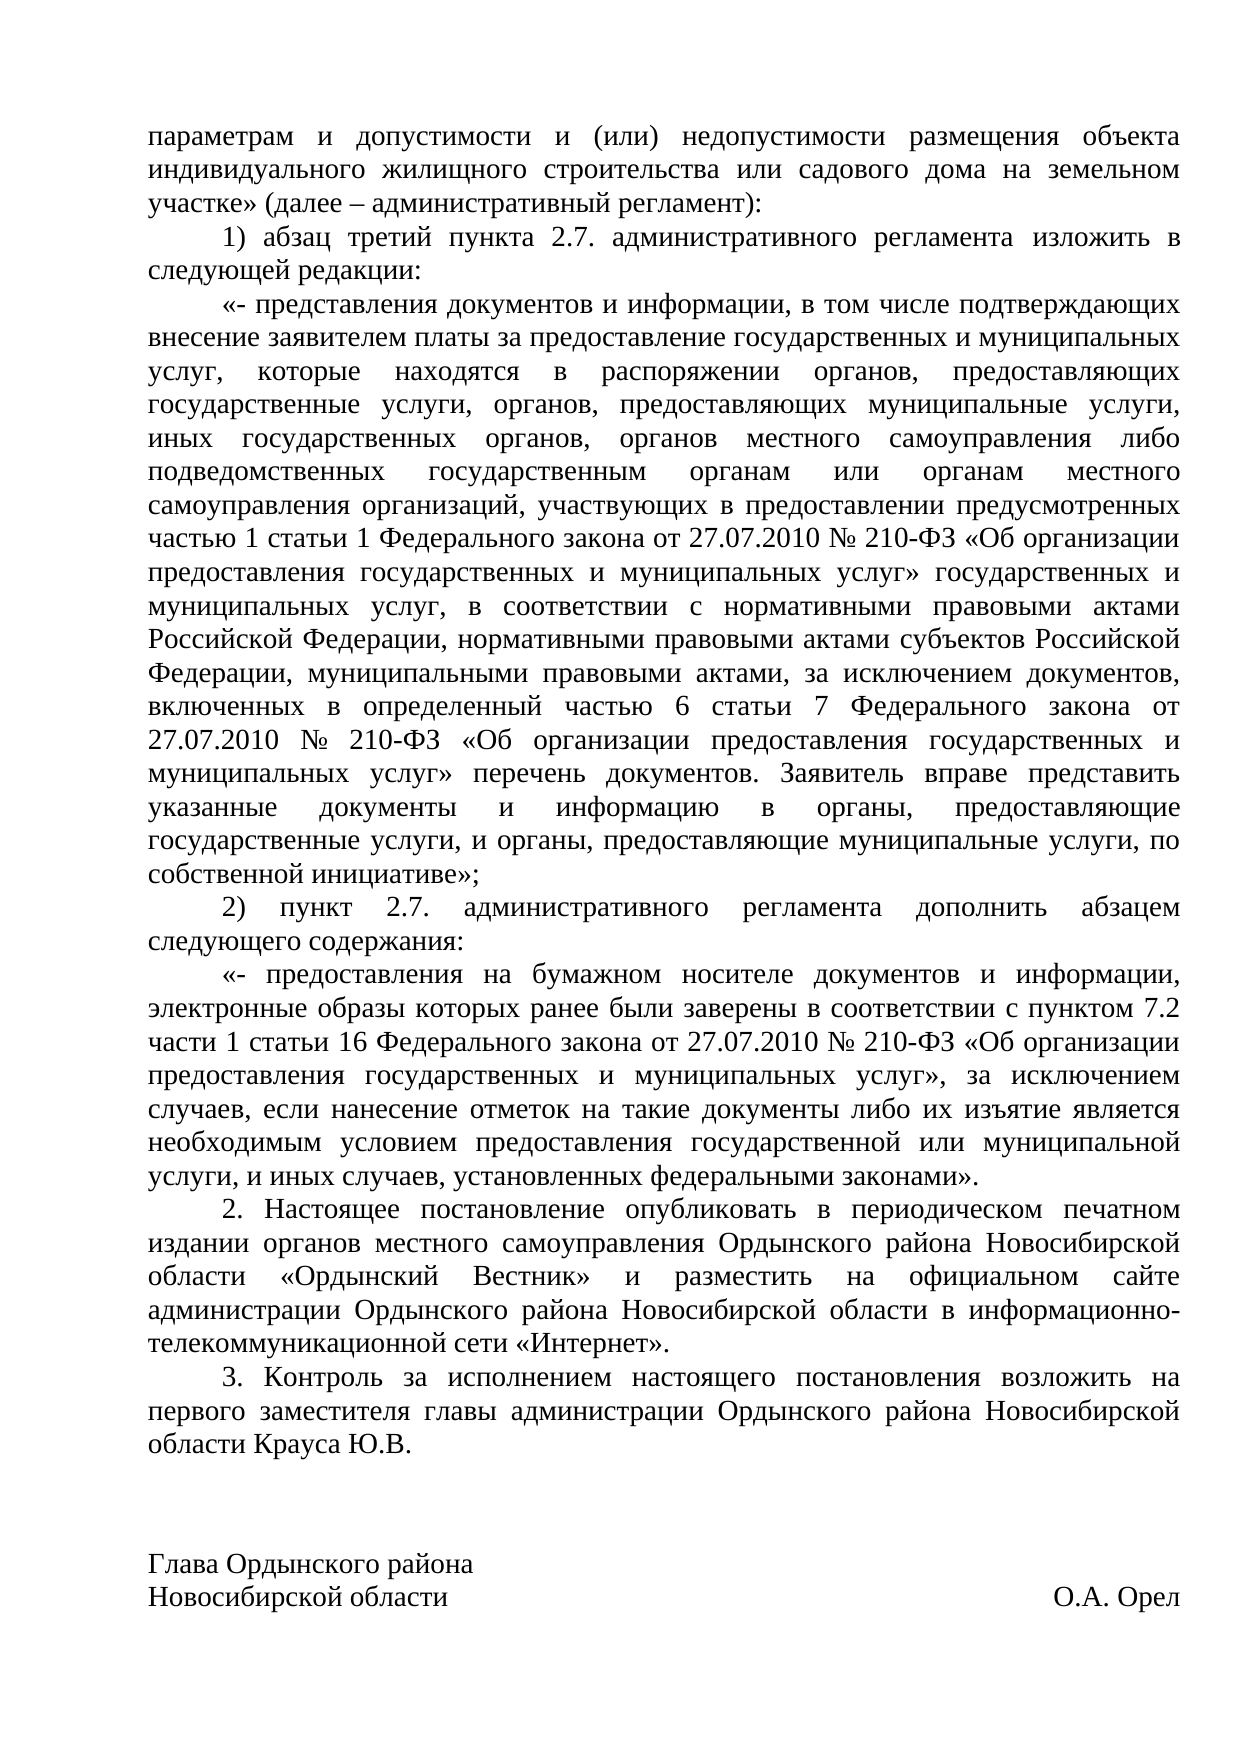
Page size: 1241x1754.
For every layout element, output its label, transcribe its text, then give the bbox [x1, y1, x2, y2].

title 3. Контроль за исполнением настоящего постановления возложить на первого заместителя главы администрации Ордынского района Новосибирской области Крауса Ю.В. [148, 1359, 1181, 1460]
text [148, 118, 1181, 219]
text Глава Ордынского района [148, 1546, 1181, 1579]
text «- предоставления на бумажном носителе документов и информации, электронные образы которых ранее были заверены в соответствии с пунктом 7.2 части 1 статьи 16 Федерального закона от 27.07.2010 № 210-ФЗ «Об организации предоставления государственных и муниципальных услуг», за исключением случаев, если нанесение отметок на такие документы либо их изъятие является необходимым условием предоставления государственной или муниципальной услуги, и иных случаев, установленных федеральными законами». [148, 957, 1181, 1191]
text 2) пункт 2.7. административного регламента дополнить абзацем следующего содержания: [148, 889, 1181, 957]
text «- представления документов и информации, в том числе подтверждающих внесение заявителем платы за предоставление государственных и муниципальных услуг, которые находятся в распоряжении органов, предоставляющих государственные услуги, органов, предоставляющих муниципальные услуги, иных государственных органов, органов местного самоуправления либо подведомственных государственным органам или органам местного самоуправления организаций, участвующих в предоставлении предусмотренных частью 1 статьи 1 Федерального закона от 27.07.2010 № 210-ФЗ «Об организации предоставления государственных и муниципальных услуг» государственных и муниципальных услуг, в соответствии с нормативными правовыми актами Российской Федерации, нормативными правовыми актами субъектов Российской Федерации, муниципальными правовыми актами, за исключением документов, включенных в определенный частью 6 статьи 7 Федерального закона от 27.07.2010 № 210-ФЗ «Об организации предоставления государственных и муниципальных услуг» перечень документов. Заявитель вправе представить указанные документы и информацию в органы, предоставляющие государственные услуги, и органы, предоставляющие муниципальные услуги, по собственной инициативе»; [148, 286, 1181, 889]
text 2. Настоящее постановление опубликовать в периодическом печатном издании органов местного самоуправления Ордынского района Новосибирской области «Ордынский Вестник» и разместить на официальном сайте администрации Ордынского района Новосибирской области в информационно-телекоммуникационной сети «Интернет». [148, 1191, 1181, 1359]
text 1) абзац третий пункта 2.7. административного регламента изложить в следующей редакции: [148, 219, 1181, 286]
text Новосибирской области О.А. Орел [148, 1579, 1181, 1613]
